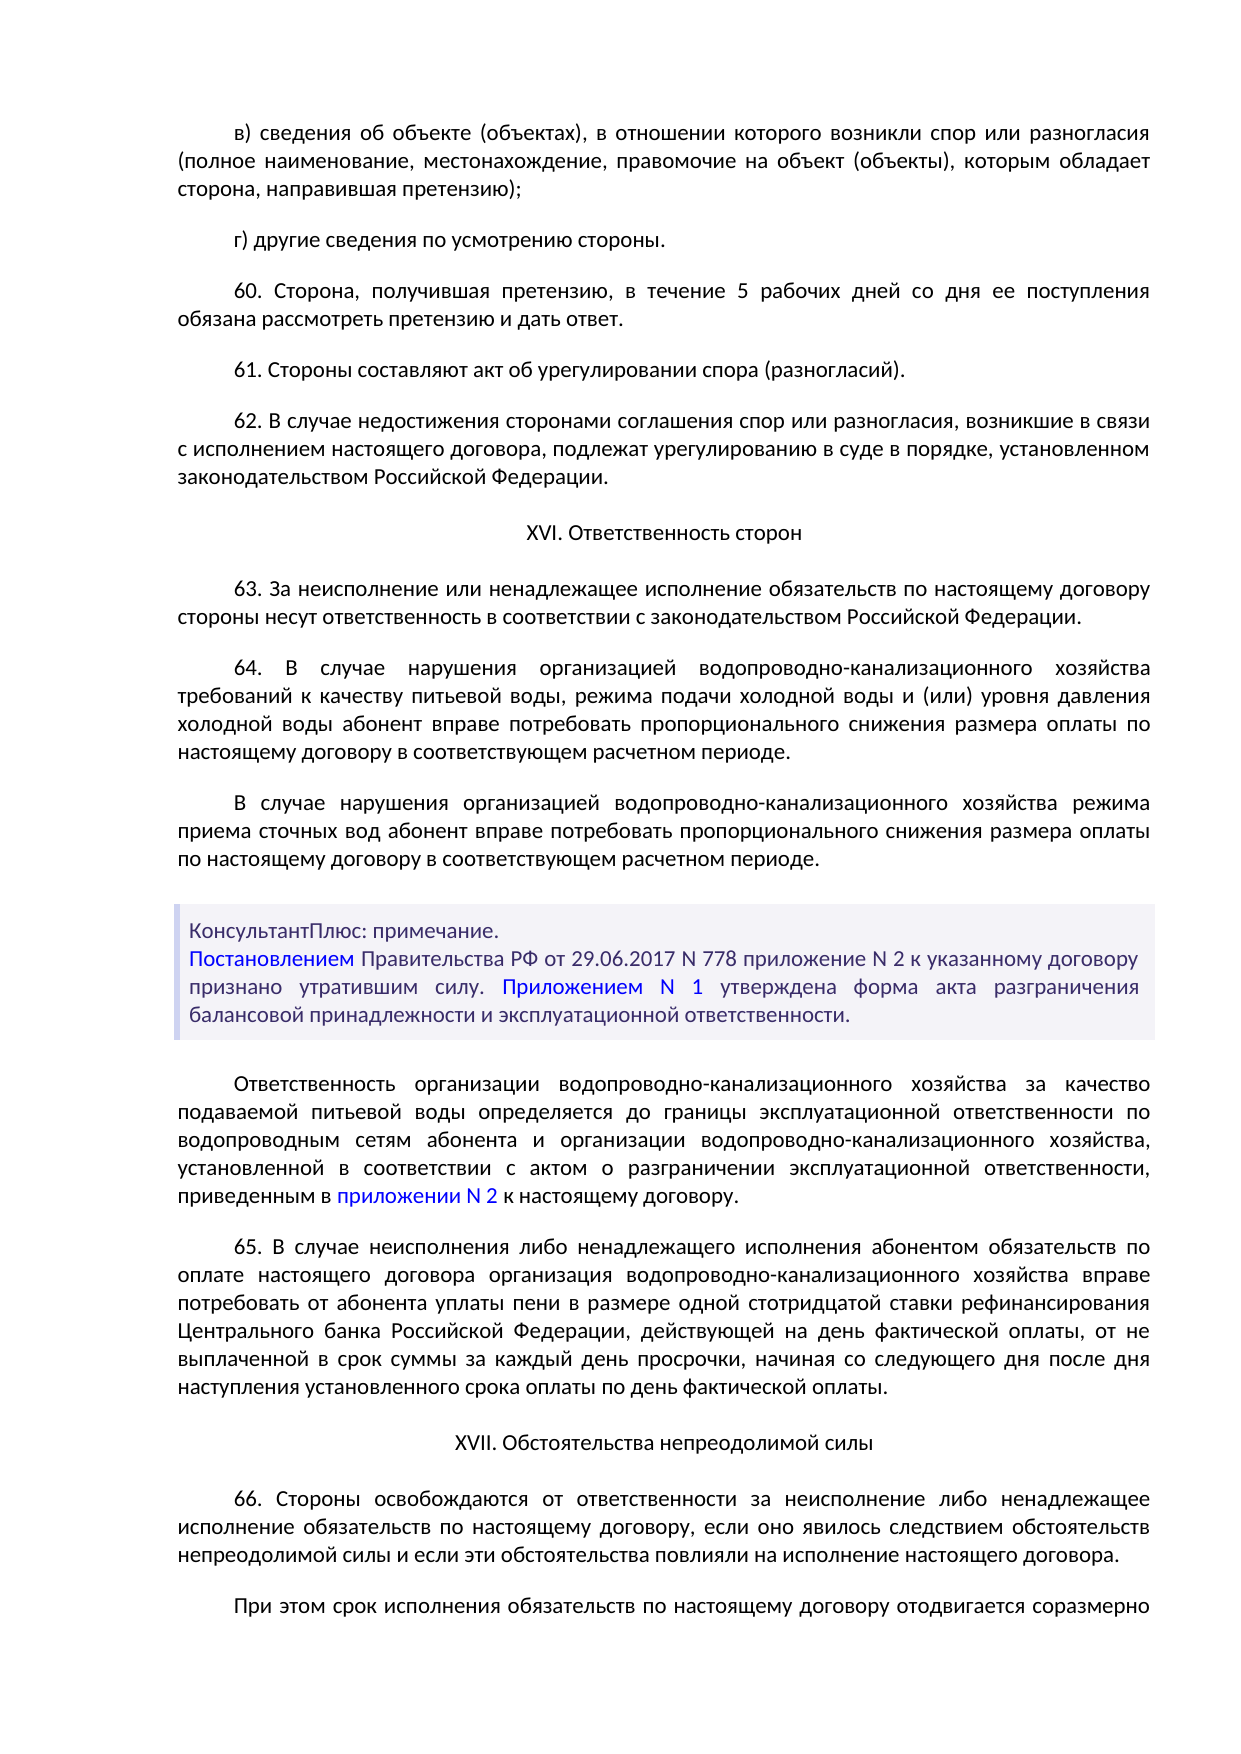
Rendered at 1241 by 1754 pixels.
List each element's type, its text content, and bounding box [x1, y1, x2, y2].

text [177, 1591, 1152, 1619]
text 66. Стороны освобождаются от ответственности за неисполнение либо ненадлежащее исполнение обязательств по настоящему договору, если оно явилось следствием обстоятельств непреодолимой силы и если эти обстоятельства повлияли на исполнение настоящего договора. [177, 1484, 1152, 1568]
text В случае нарушения организацией водопроводно-канализационного хозяйства режима приема сточных вод абонент вправе потребовать пропорционального снижения размера оплаты по настоящему договору в соответствующем расчетном периоде. [177, 788, 1152, 872]
text XVI. Ответственность сторон [177, 518, 1152, 546]
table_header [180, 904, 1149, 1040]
text 60. Сторона, получившая претензию, в течение 5 рабочих дней со дня ее поступления обязана рассмотреть претензию и дать ответ. [177, 276, 1152, 332]
text 65. В случае неисполнения либо ненадлежащего исполнения абонентом обязательств по оплате настоящего договора организация водопроводно-канализационного хозяйства вправе потребовать от абонента уплаты пени в размере одной стотридцатой ставки рефинансирования Центрального банка Российской Федерации, действующей на день фактической оплаты, от не выплаченной в срок суммы за каждый день просрочки, начиная со следующего дня после дня наступления установленного срока оплаты по день фактической оплаты. [177, 1232, 1152, 1400]
text г) другие сведения по усмотрению стороны. [177, 225, 1152, 253]
text XVII. Обстоятельства непреодолимой силы [177, 1428, 1152, 1456]
text 64. В случае нарушения организацией водопроводно-канализационного хозяйства требований к качеству питьевой воды, режима подачи холодной воды и (или) уровня давления холодной воды абонент вправе потребовать пропорционального снижения размера оплаты по настоящему договору в соответствующем расчетном периоде. [177, 653, 1152, 765]
text Ответственность организации водопроводно-канализационного хозяйства за качество подаваемой питьевой воды определяется до границы эксплуатационной ответственности по водопроводным сетям абонента и организации водопроводно-канализационного хозяйства, установленной в соответствии с актом о разграничении эксплуатационной ответственности, приведенным в приложении N 2 к настоящему договору. [177, 1069, 1152, 1209]
text в) сведения об объекте (объектах), в отношении которого возникли спор или разногласия (полное наименование, местонахождение, правомочие на объект (объекты), которым обладает сторона, направившая претензию); [177, 118, 1152, 202]
text 63. За неисполнение или ненадлежащее исполнение обязательств по настоящему договору стороны несут ответственность в соответствии с законодательством Российской Федерации. [177, 574, 1152, 630]
text 61. Стороны составляют акт об урегулировании спора (разногласий). [177, 355, 1152, 383]
text 62. В случае недостижения сторонами соглашения спор или разногласия, возникшие в связи с исполнением настоящего договора, подлежат урегулированию в суде в порядке, установленном законодательством Российской Федерации. [177, 406, 1152, 490]
